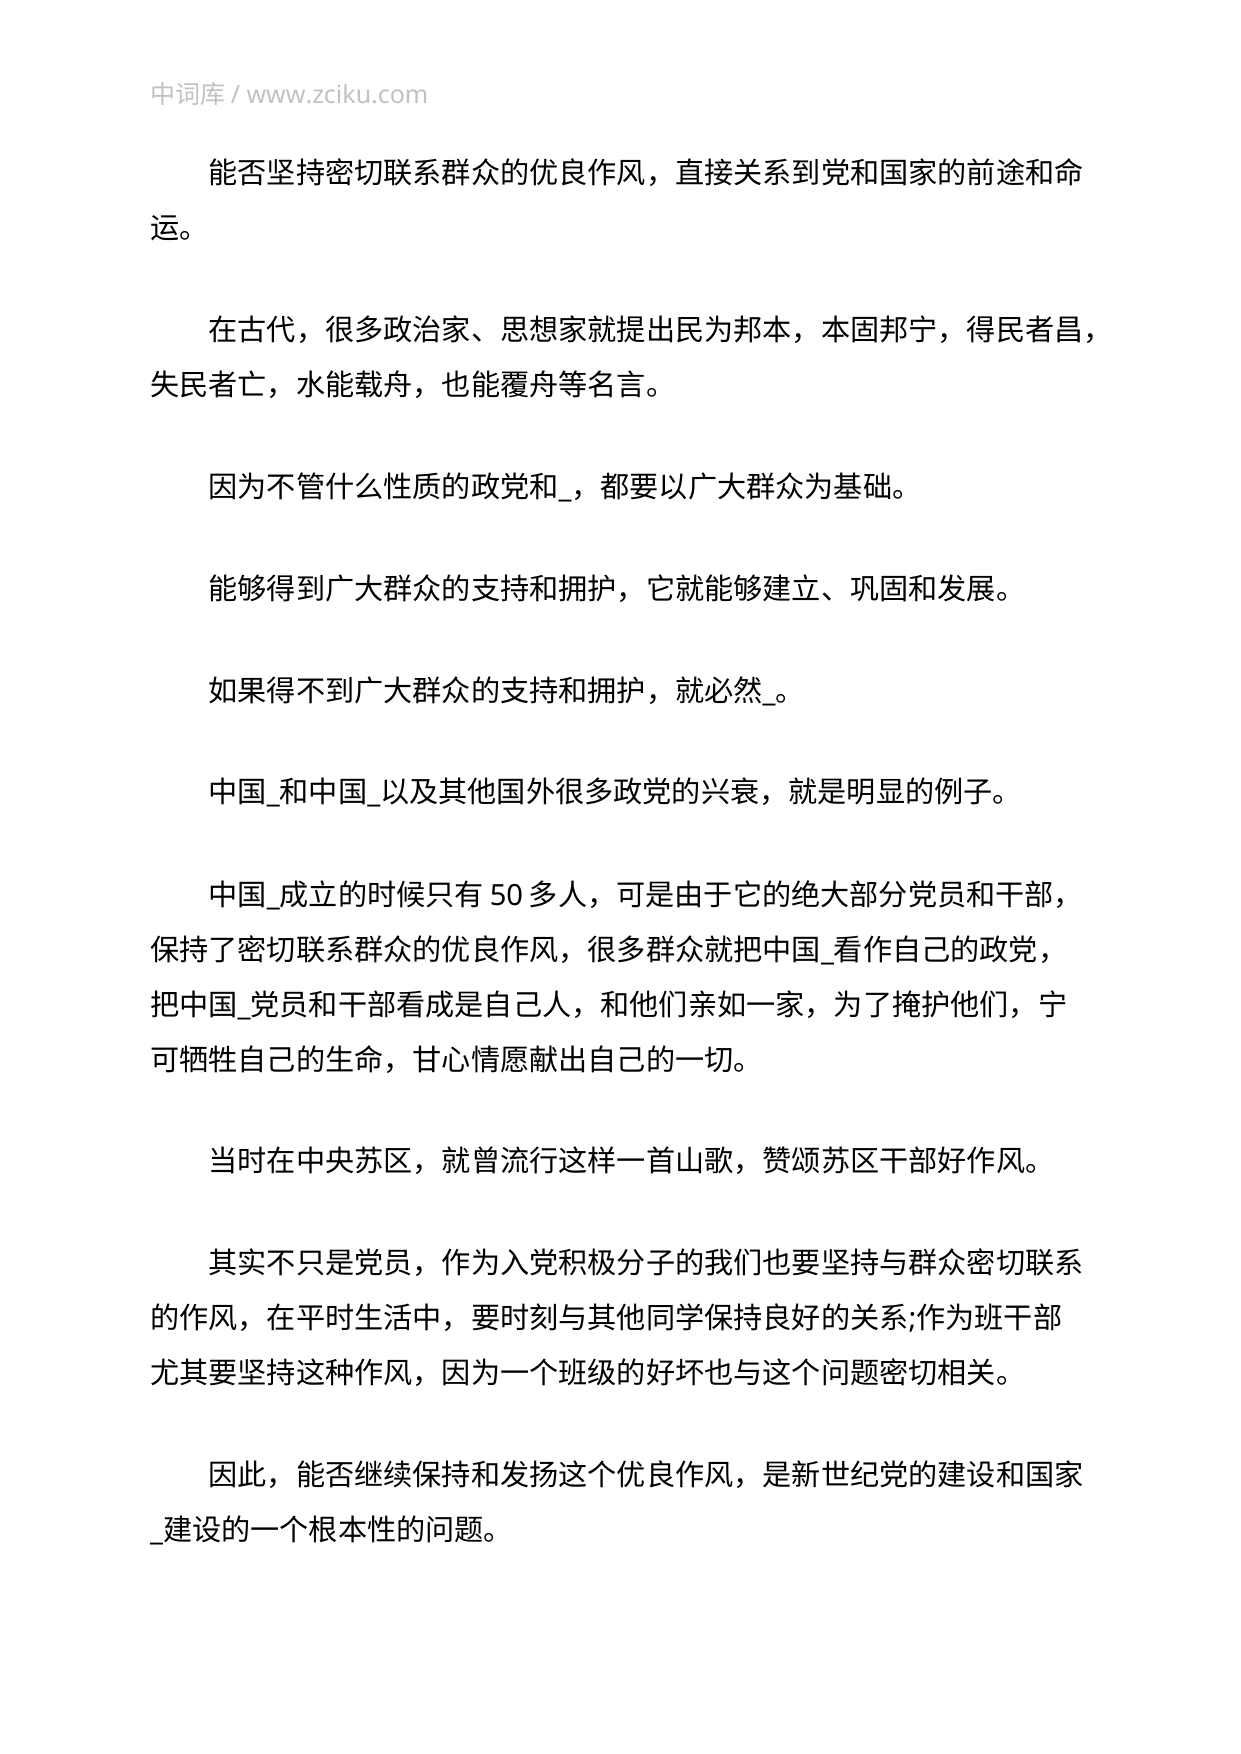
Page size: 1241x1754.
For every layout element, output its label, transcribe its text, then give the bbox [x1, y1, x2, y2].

text 中国_成立的时候只有50多人，可是由于它的绝大部分党员和干部，保持了密切联系群众的优良作风，很多群众就把中国_看作自己的政党，把中国_党员和干部看成是自己人，和他们亲如一家，为了掩护他们，宁可牺牲自己的生命，甘心情愿献出自己的一切。 [150, 871, 1090, 1078]
text 能够得到广大群众的支持和拥护，它就能够建立、巩固和发展。 [150, 565, 1090, 608]
text 因为不管什么性质的政党和_，都要以广大群众为基础。 [150, 463, 1090, 506]
text 如果得不到广大群众的支持和拥护，就必然_。 [150, 667, 1090, 709]
text 当时在中央苏区，就曾流行这样一首山歌，赞颂苏区干部好作风。 [150, 1138, 1090, 1180]
text 其实不只是党员，作为入党积极分子的我们也要坚持与群众密切联系的作风，在平时生活中，要时刻与其他同学保持良好的关系;作为班干部尤其要坚持这种作风，因为一个班级的好坏也与这个问题密切相关。 [150, 1239, 1090, 1392]
text 中国_和中国_以及其他国外很多政党的兴衰，就是明显的例子。 [150, 769, 1090, 811]
text 在古代，很多政治家、思想家就提出民为邦本，本固邦宁，得民者昌，失民者亡，水能载舟，也能覆舟等名言。 [150, 307, 1090, 404]
text 能否坚持密切联系群众的优良作风，直接关系到党和国家的前途和命运。 [150, 150, 1090, 247]
text 因此，能否继续保持和发扬这个优良作风，是新世纪党的建设和国家_建设的一个根本性的问题。 [150, 1451, 1090, 1548]
